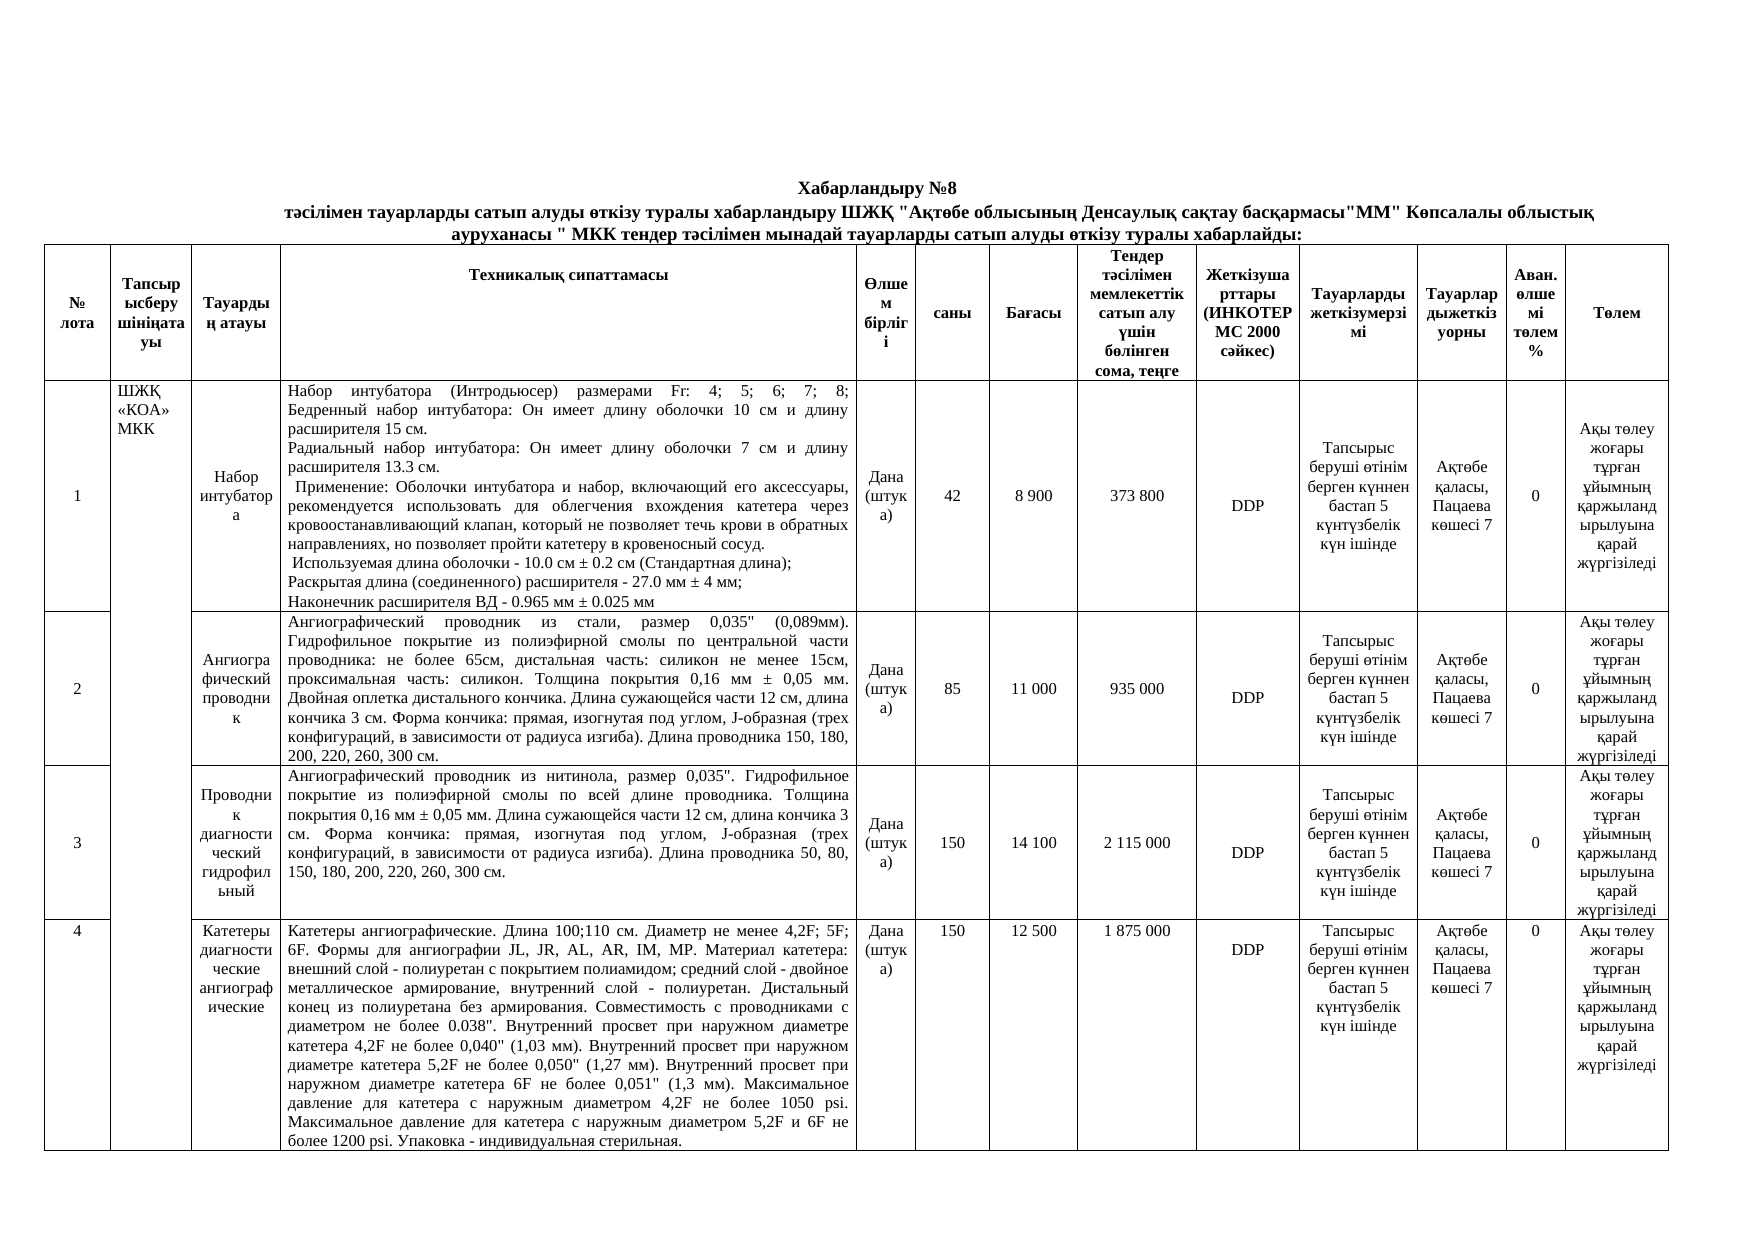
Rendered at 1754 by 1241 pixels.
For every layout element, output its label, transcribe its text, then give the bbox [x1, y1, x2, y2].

table_cell Дана (штука) [857, 766, 915, 919]
text ендер өткізу тәсілімен тауарларды сатып алуды өткізу туралы хабарландыру ШЖҚ "Ақтөбе облысының Денсаулық сақтау басқармасы"ММ" Көпсалалы облыстық ауруханасы " МКК тендер тәсілімен мынадай тауарларды сатып алуды өткізу туралы хабарлайды: [118, 199, 1636, 244]
table_header Төлем [1566, 245, 1668, 379]
table_header саны [916, 245, 989, 379]
table_cell 12 500 [990, 920, 1077, 1150]
table_cell 0 [1507, 766, 1565, 919]
table_cell Тапсырыс беруші өтінім берген күннен бастап 5 күнтүзбелік күн ішінде [1300, 766, 1417, 919]
table_cell 0 [1507, 920, 1565, 1150]
table_header Тендер тәсілімен мемлекеттік сатып алу үшін бөлінген сома, теңге [1078, 245, 1196, 379]
table_cell Дана (штука) [857, 381, 915, 611]
table_header Аван. өлшемі төлем % [1507, 245, 1565, 379]
table_header Өлшем бірлігі [857, 245, 915, 379]
table_cell Катетеры диагностические ангиографические [192, 920, 280, 1150]
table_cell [1300, 920, 1417, 1150]
table_cell Ақы төлеу жоғары тұрған ұйымның қаржыландырылуына қарай жүргізіледі [1566, 766, 1668, 919]
text Хабарландыру №8 [118, 177, 1636, 199]
table_cell 11 000 [990, 612, 1077, 765]
table_cell 0 [1507, 381, 1565, 611]
table_cell Набор интубатора [192, 381, 280, 611]
table_cell Ақтөбе қаласы, Пацаева көшесі 7 [1418, 612, 1506, 765]
table_header Тауарлардыжеткізумерзімі [1300, 245, 1417, 379]
table_cell Дана (штука) [857, 612, 915, 765]
table_cell Ангиографический проводник из стали, размер 0,035" (0,089мм). Гидрофильное покрытие из полиэфирной смолы по центральной части проводника: не более 65см, дистальная часть: силикон не менее 15см, проксимальная часть: силикон. Толщина покрытия 0,16 мм ± 0,05 мм. Двойная оплетка дистального кончика. Длина сужающейся части 12 см, длина кончика 3 см. Форма кончика: прямая, изогнутая под углом, J-образная (трех конфигураций, в зависимости от радиуса изгиба). Длина проводника 150, 180, 200, 220, 260, 300 см. [281, 612, 856, 765]
table_cell 8 900 [990, 381, 1077, 611]
table_cell 14 100 [990, 766, 1077, 919]
table_header Жеткізушарттары (ИНКОТЕРМС 2000 сәйкес) [1197, 245, 1299, 379]
table_cell Ақтөбе қаласы, Пацаева көшесі 7 [1418, 381, 1506, 611]
table_cell 373 800 [1078, 381, 1196, 611]
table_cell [1566, 920, 1668, 1150]
table_cell 4 [45, 920, 110, 1150]
table_header № лота [45, 245, 110, 379]
table_cell ШЖҚ «КОА» МКК [111, 381, 191, 1150]
table_cell 85 [916, 612, 989, 765]
table_header Тауардың атауы [192, 245, 280, 379]
table_cell Дана (штука) [857, 920, 915, 1150]
table_header Техникалық сипаттамасы [281, 245, 856, 379]
table_cell 150 [916, 920, 989, 1150]
table_cell Ангиографический проводник из нитинола, размер 0,035". Гидрофильное покрытие из полиэфирной смолы по всей длине проводника. Толщина покрытия 0,16 мм ± 0,05 мм. Длина сужающейся части 12 см, длина кончика 3 см. Форма кончика: прямая, изогнутая под углом, J-образная (трех конфигураций, в зависимости от радиуса изгиба). Длина проводника 50, 80, 150, 180, 200, 220, 260, 300 см. [281, 766, 856, 919]
table_cell 42 [916, 381, 989, 611]
table_cell 935 000 [1078, 612, 1196, 765]
table_cell DDP [1197, 766, 1299, 919]
table_header Бағасы [990, 245, 1077, 379]
table_cell Ангиографический проводник [192, 612, 280, 765]
table_header Тауарлардыжеткізуорны [1418, 245, 1506, 379]
table_cell DDP [1197, 612, 1299, 765]
table_cell DDP [1197, 920, 1299, 1150]
table_cell DDP [1197, 381, 1299, 611]
table_cell Ақтөбе қаласы, Пацаева көшесі 7 [1418, 766, 1506, 919]
table_cell Ақы төлеу жоғары тұрған ұйымның қаржыландырылуына қарай жүргізіледі [1566, 381, 1668, 611]
table_header Тапсырысберушініңатауы [111, 245, 191, 379]
table_cell Тапсырыс беруші өтінім берген күннен бастап 5 күнтүзбелік күн ішінде [1300, 612, 1417, 765]
table_cell Проводник диагностический гидрофильный [192, 766, 280, 919]
table_cell 1 [45, 381, 110, 611]
table_cell 150 [916, 766, 989, 919]
table_cell Тапсырыс беруші өтінім берген күннен бастап 5 күнтүзбелік күн ішінде [1300, 381, 1417, 611]
table_cell 2 [45, 612, 110, 765]
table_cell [1418, 920, 1506, 1150]
table_cell 3 [45, 766, 110, 919]
table_cell Катетеры ангиографические. Длина 100;110 см. Диаметр не менее 4,2F; 5F; 6F. Формы для ангиографии JL, JR, AL, AR, IM, MP. Материал катетера: внешний слой - полиуретан с покрытием полиамидом; средний слой - двойное металлическое армирование, внутренний слой - полиуретан. Дистальный конец из полиуретана без армирования. Совместимость с проводниками c диаметром не более 0.038". Внутренний просвет при наружном диаметре катетера 4,2F не более 0,040" (1,03 мм). Внутренний просвет при наружном диаметре катетера 5,2F не более 0,050" (1,27 мм). Внутренний просвет при наружном диаметре катетера 6F не более 0,051" (1,3 мм). Максимальное давление для катетера с наружным диаметром 4,2F не более 1050 psi. Максимальное давление для катетера с наружным диаметром 5,2F и 6F не более 1200 psi. Упаковка - индивидуальная стерильная. [281, 920, 856, 1150]
table_cell 1 875 000 [1078, 920, 1196, 1150]
table_cell Ақы төлеу жоғары тұрған ұйымның қаржыландырылуына қарай жүргізіледі [1566, 612, 1668, 765]
table_cell 0 [1507, 612, 1565, 765]
table_cell Набор интубатора (Интродьюсер) размерами Fr: 4; 5; 6; 7; 8; Бедренный набор интубатора: Он имеет длину оболочки 10 см и длину расширителя 15 см. Радиальный набор интубатора: Он имеет длину оболочки 7 см и длину расширителя 13.3 см. Применение: Оболочки интубатора и набор, включающий его аксессуары, рекомендуется использовать для облегчения вхождения катетера через кровоостанавливающий клапан, который не позволяет течь крови в обратных направлениях, но позволяет пройти катетеру в кровеносный сосуд. Используемая длина оболочки - 10.0 см ± 0.2 см (Стандартная длина); Раскрытая длина (соединенного) расширителя - 27.0 мм ± 4 мм; Наконечник расширителя ВД - 0.965 мм ± 0.025 мм [281, 381, 856, 611]
table_cell 2 115 000 [1078, 766, 1196, 919]
